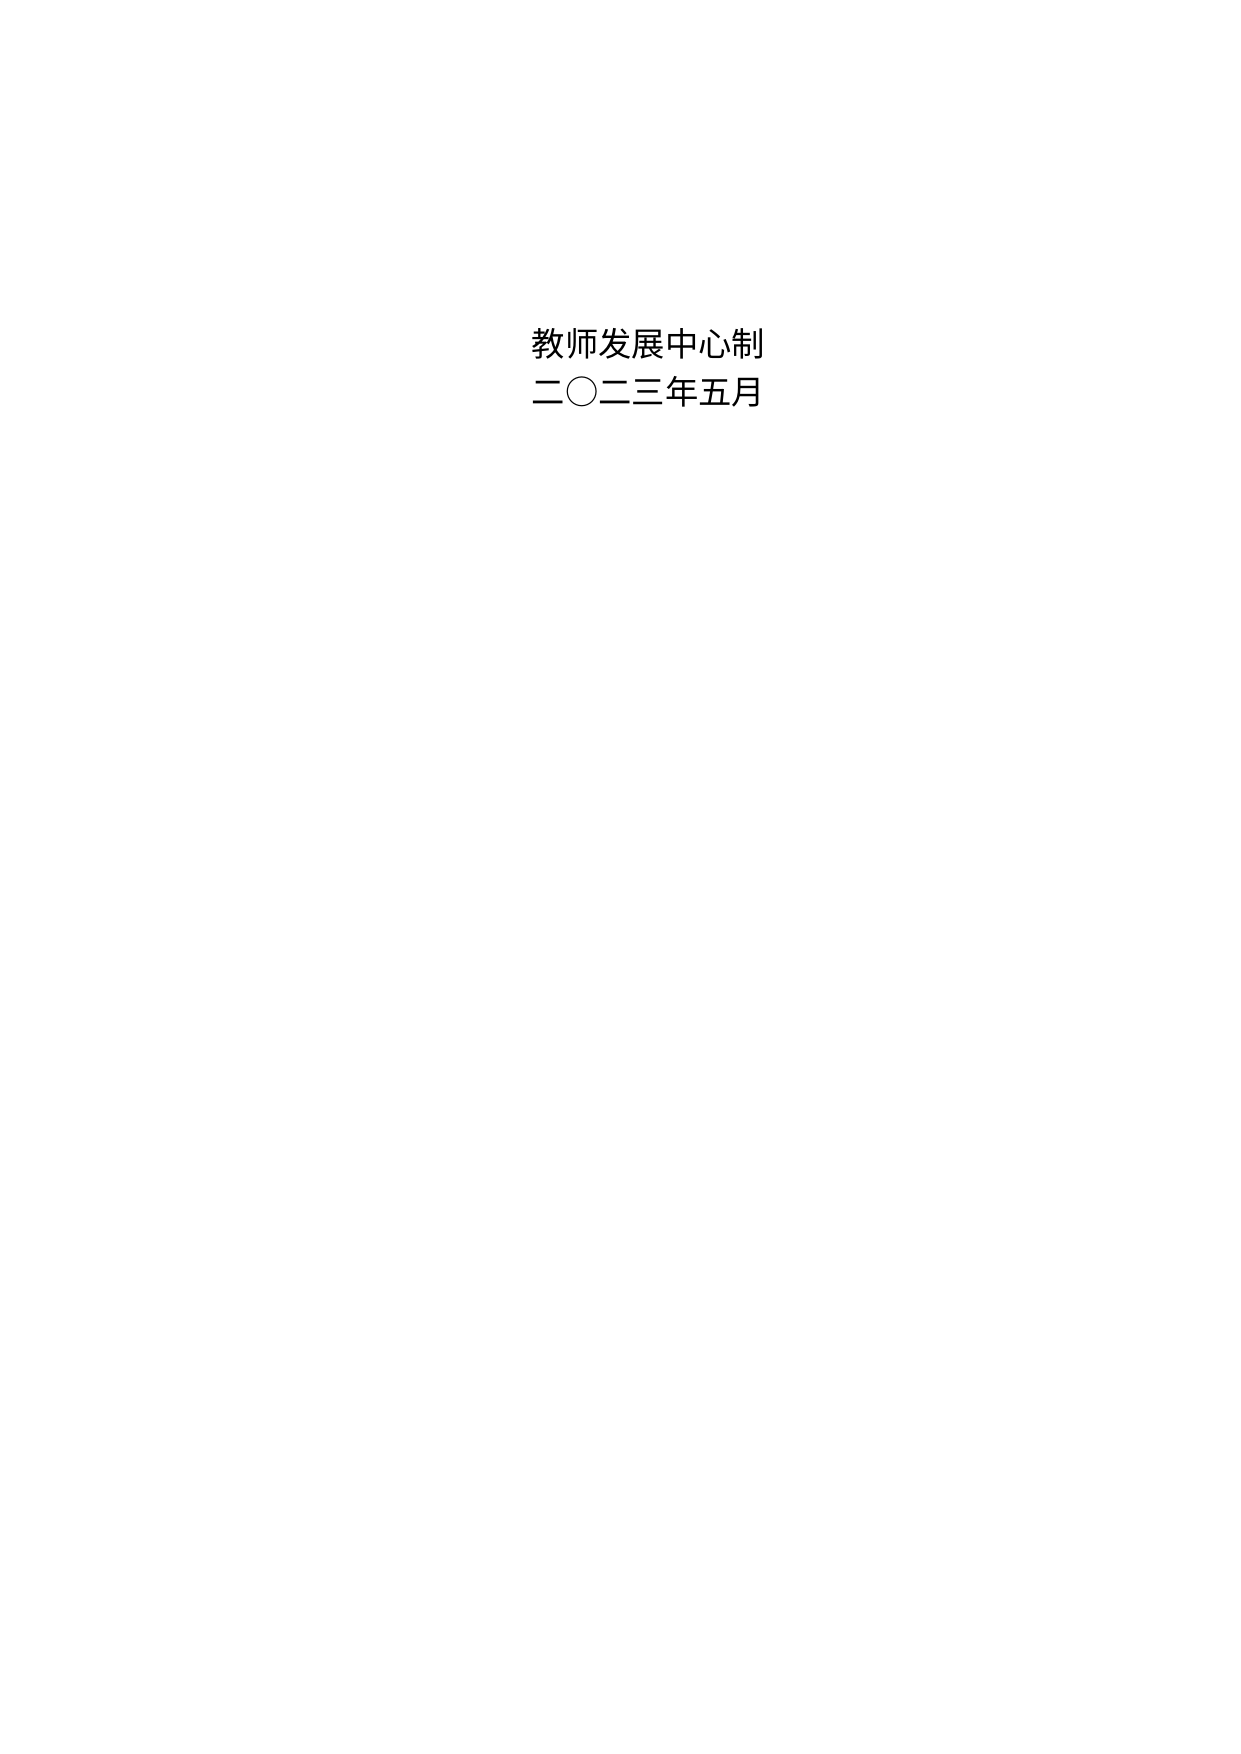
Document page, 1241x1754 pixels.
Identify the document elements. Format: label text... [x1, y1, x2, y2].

text 教师发展中心制 [187, 318, 1053, 366]
text 二○二三年五月 [187, 366, 1053, 414]
